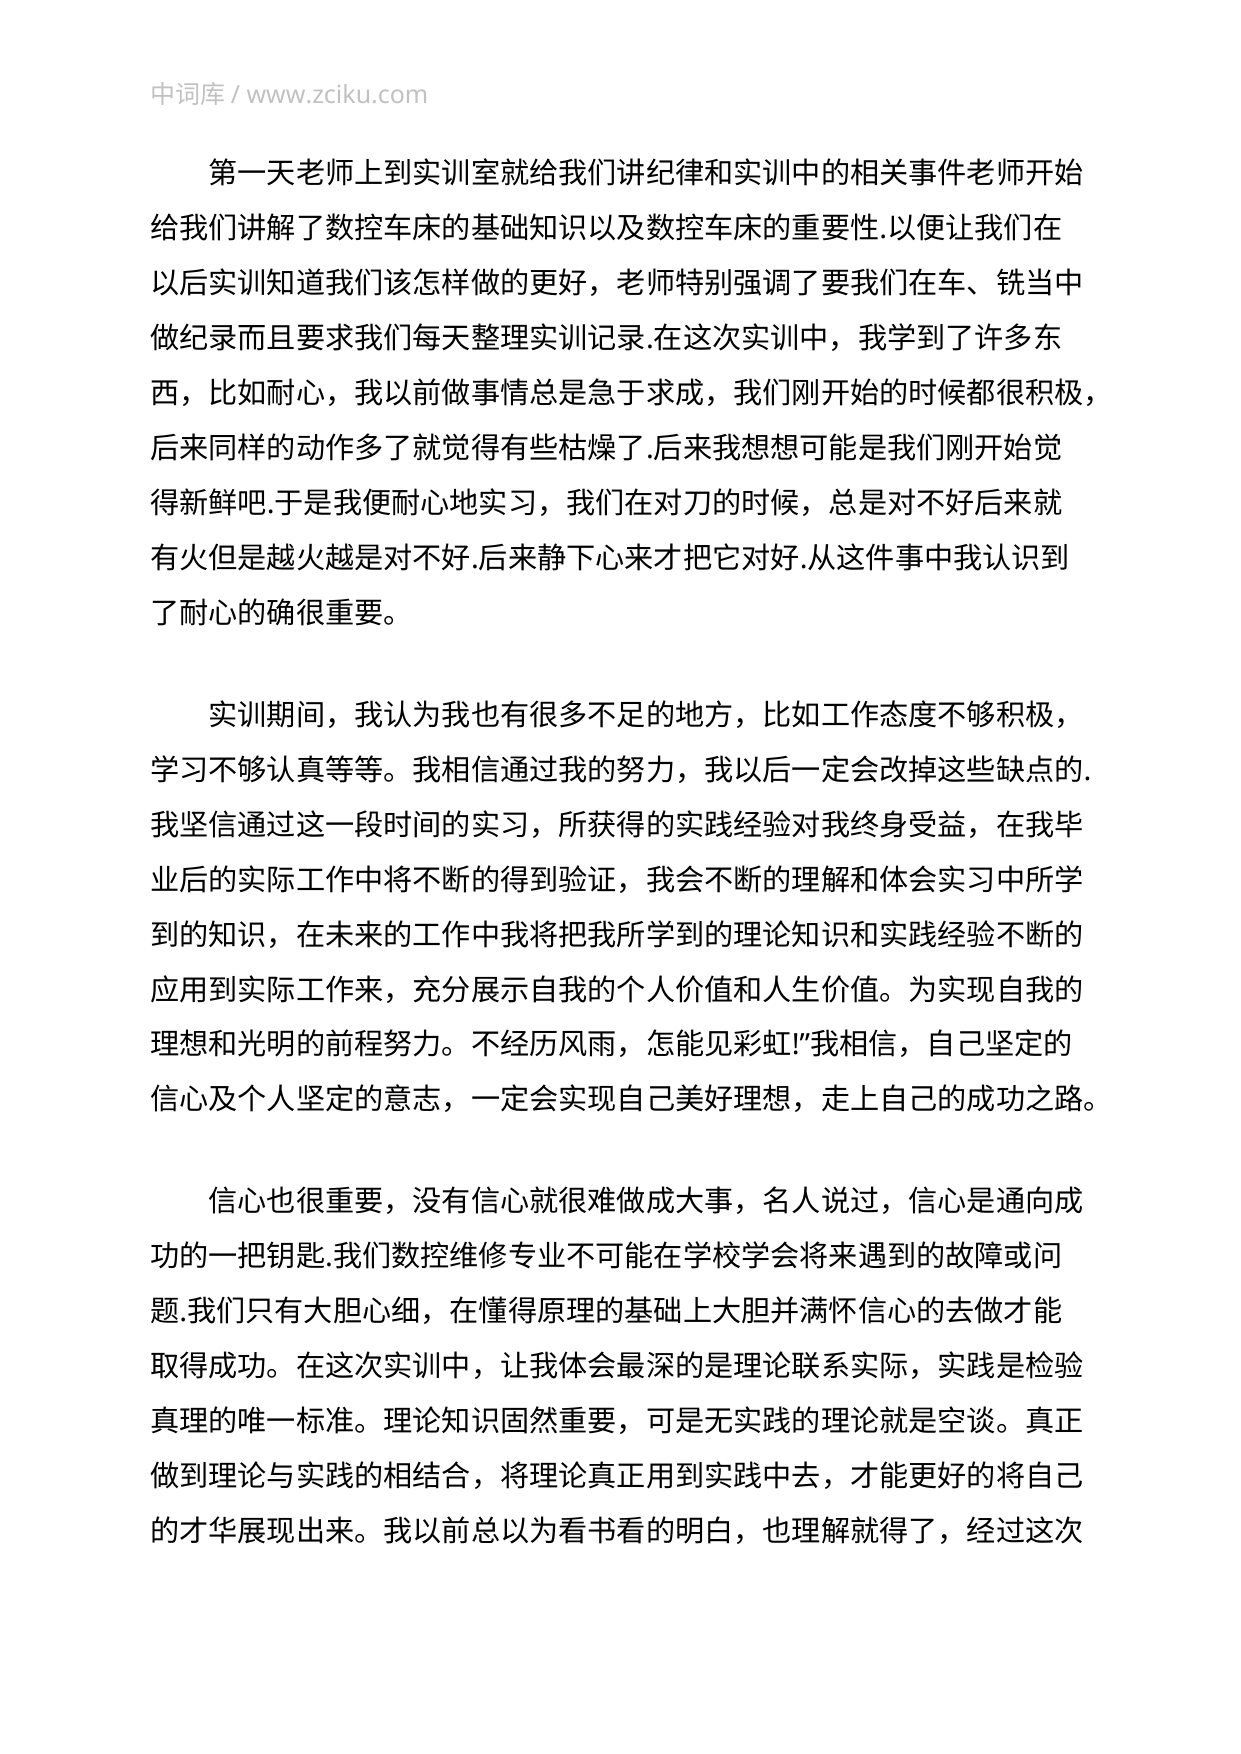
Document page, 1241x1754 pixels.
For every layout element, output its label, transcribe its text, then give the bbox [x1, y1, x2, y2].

text 第一天老师上到实训室就给我们讲纪律和实训中的相关事件老师开始给我们讲解了数控车床的基础知识以及数控车床的重要性.以便让我们在以后实训知道我们该怎样做的更好，老师特别强调了要我们在车、铣当中做纪录而且要求我们每天整理实训记录.在这次实训中，我学到了许多东西，比如耐心，我以前做事情总是急于求成，我们刚开始的时候都很积极，后来同样的动作多了就觉得有些枯燥了.后来我想想可能是我们刚开始觉得新鲜吧.于是我便耐心地实习，我们在对刀的时候，总是对不好后来就有火但是越火越是对不好.后来静下心来才把它对好.从这件事中我认识到了耐心的确很重要。 [150, 150, 1090, 632]
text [150, 1178, 1090, 1549]
text 实训期间，我认为我也有很多不足的地方，比如工作态度不够积极，学习不够认真等等。我相信通过我的努力，我以后一定会改掉这些缺点的.我坚信通过这一段时间的实习，所获得的实践经验对我终身受益，在我毕业后的实际工作中将不断的得到验证，我会不断的理解和体会实习中所学到的知识，在未来的工作中我将把我所学到的理论知识和实践经验不断的应用到实际工作来，充分展示自我的个人价值和人生价值。为实现自我的理想和光明的前程努力。不经历风雨，怎能见彩虹!”我相信，自己坚定的信心及个人坚定的意志，一定会实现自己美好理想，走上自己的成功之路。 [150, 691, 1090, 1118]
